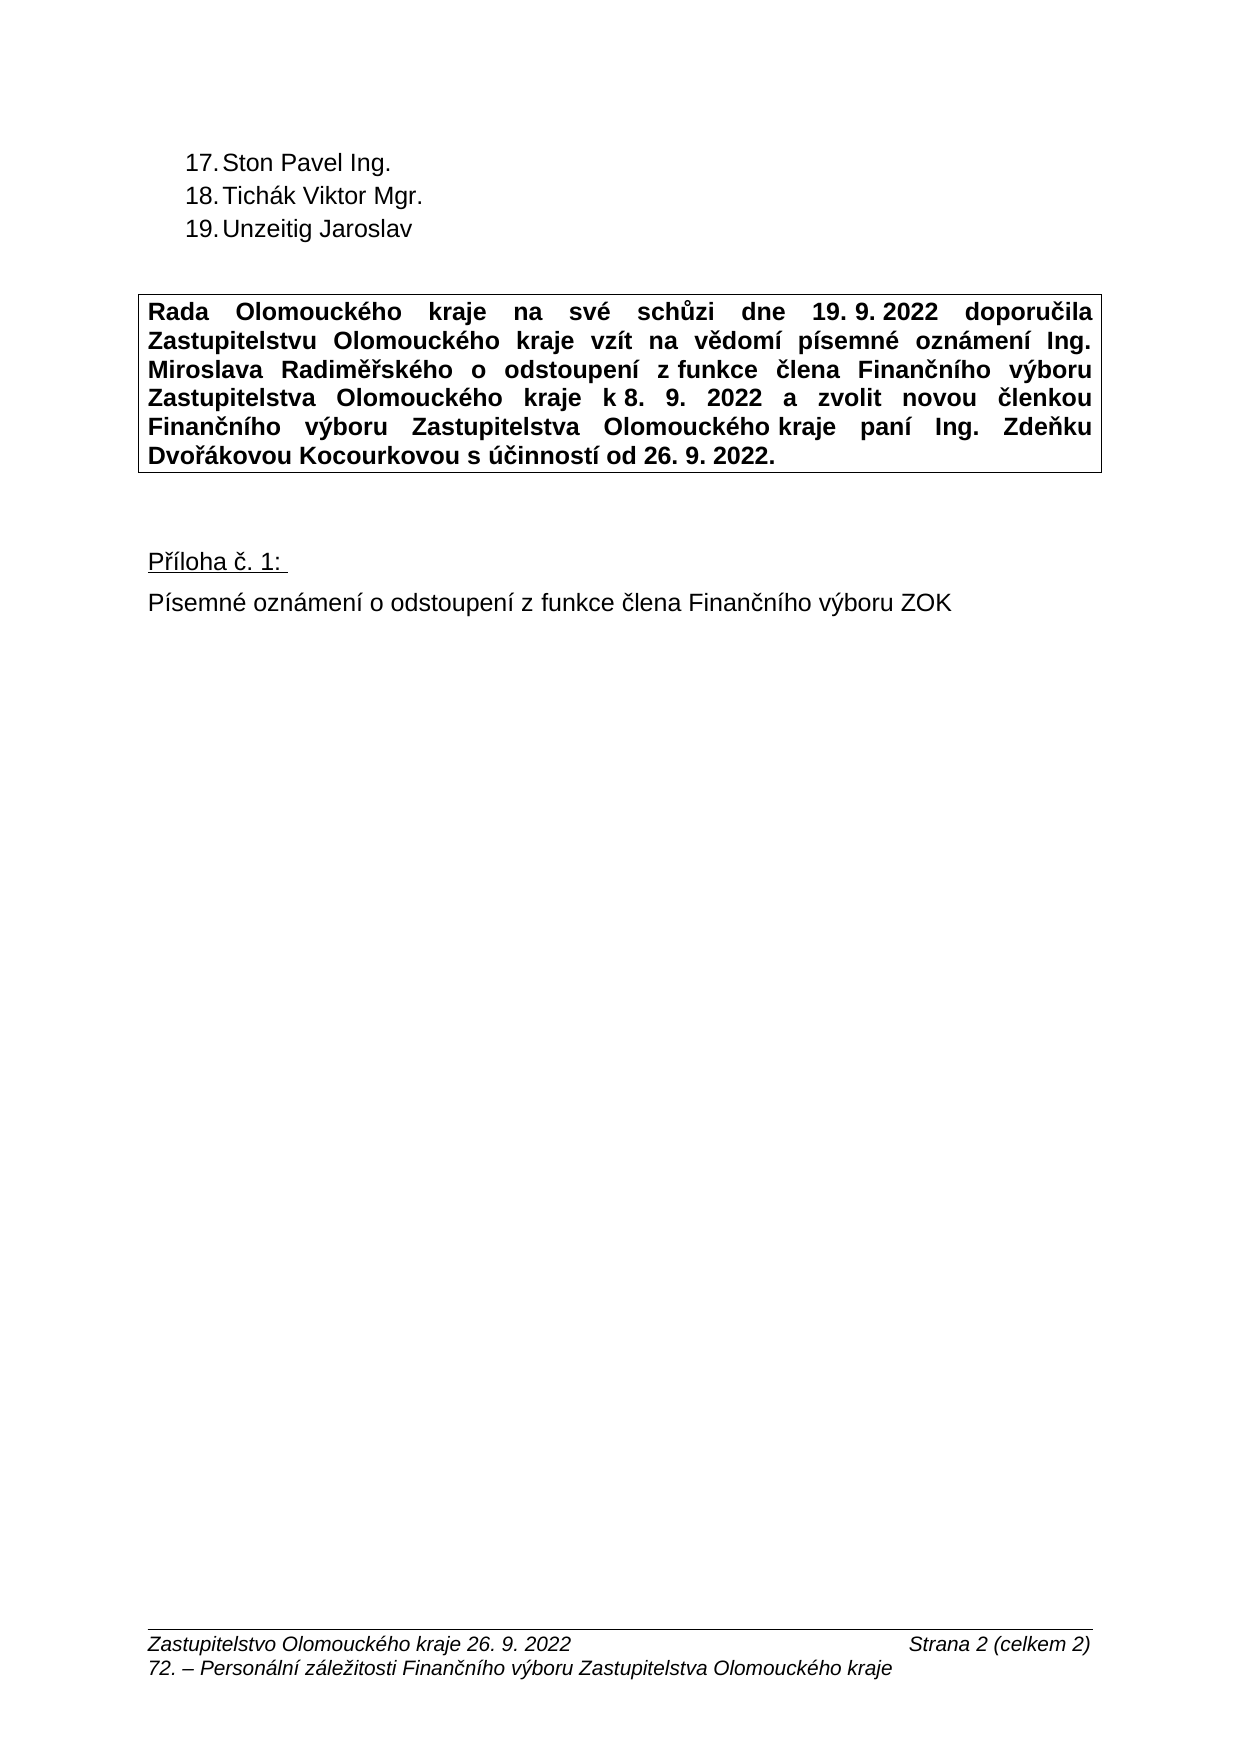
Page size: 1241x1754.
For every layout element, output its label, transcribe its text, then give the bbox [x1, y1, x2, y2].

text Rada Olomouckého kraje na své schůzi dne 19. 9. 2022 doporučila Zastupitelstvu Olomouckého kraje vzít na vědomí písemné oznámení Ing. Miroslava Radiměřského o odstoupení z funkce člena Finančního výboru Zastupitelstva Olomouckého kraje k 8. 9. 2022 a zvolit novou členkou Finančního výboru Zastupitelstva Olomouckého kraje paní Ing. Zdeňku Dvořákovou Kocourkovou s účinností od 26. 9. 2022. [139, 295, 1101, 472]
text Příloha č. 1: [148, 547, 1093, 576]
list Tichák Viktor Mgr. [185, 181, 1093, 209]
list Unzeitig Jaroslav [185, 214, 1093, 242]
list Ston Pavel Ing. [185, 148, 1093, 176]
text Písemné oznámení o odstoupení z funkce člena Finančního výboru ZOK [148, 588, 1093, 617]
